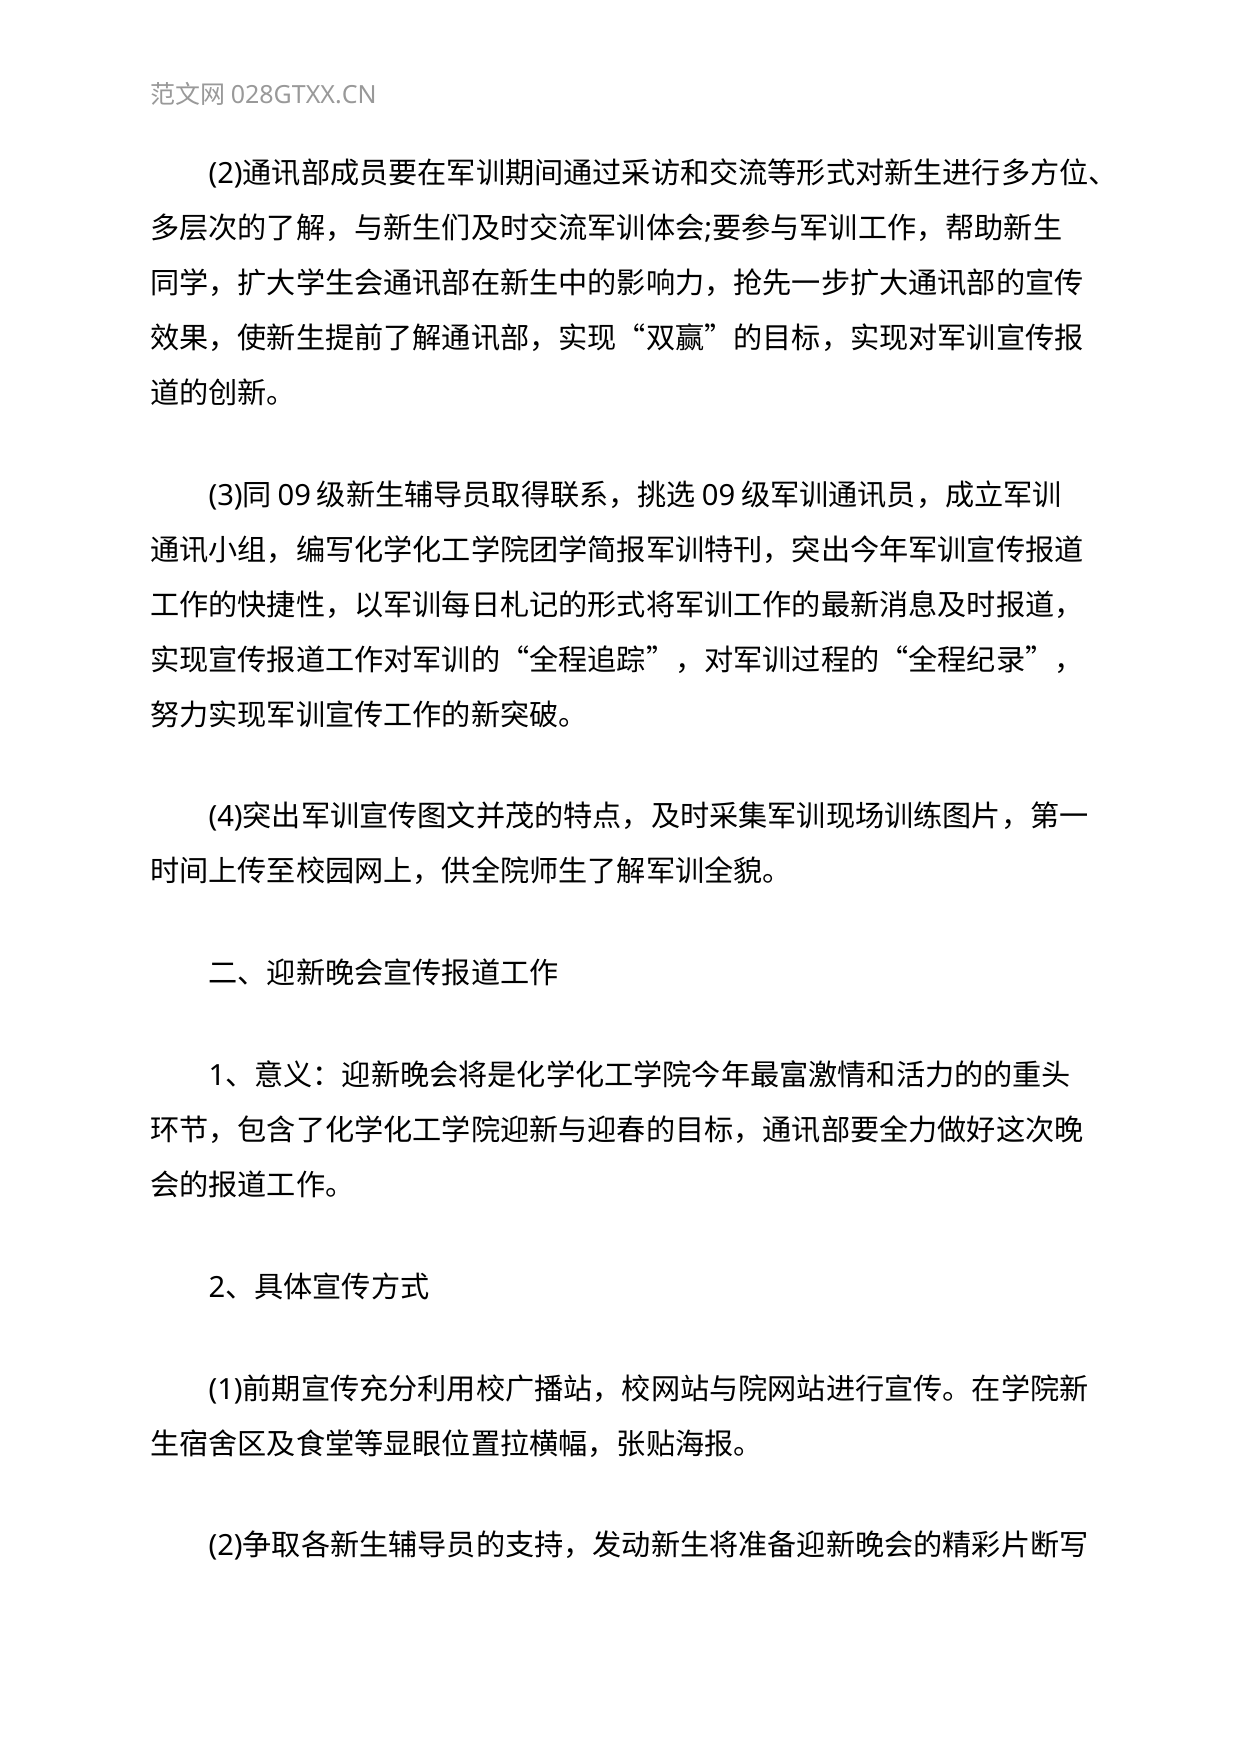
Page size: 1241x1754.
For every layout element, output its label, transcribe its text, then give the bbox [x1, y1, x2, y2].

text 二、迎新晚会宣传报道工作 [150, 950, 1090, 992]
text (2)通讯部成员要在军训期间通过采访和交流等形式对新生进行多方位、多层次的了解，与新生们及时交流军训体会;要参与军训工作，帮助新生同学，扩大学生会通讯部在新生中的影响力，抢先一步扩大通讯部的宣传效果，使新生提前了解通讯部，实现“双赢”的目标，实现对军训宣传报道的创新。 [150, 150, 1090, 412]
text (3)同09级新生辅导员取得联系，挑选09级军训通讯员，成立军训通讯小组，编写化学化工学院团学简报军训特刊，突出今年军训宣传报道工作的快捷性，以军训每日札记的形式将军训工作的最新消息及时报道，实现宣传报道工作对军训的“全程追踪”，对军训过程的“全程纪录”，努力实现军训宣传工作的新突破。 [150, 472, 1090, 733]
text 2、具体宣传方式 [150, 1263, 1090, 1306]
text (4)突出军训宣传图文并茂的特点，及时采集军训现场训练图片，第一时间上传至校园网上，供全院师生了解军训全貌。 [150, 793, 1090, 890]
text (1)前期宣传充分利用校广播站，校网站与院网站进行宣传。在学院新生宿舍区及食堂等显眼位置拉横幅，张贴海报。 [150, 1365, 1090, 1462]
text 1、意义：迎新晚会将是化学化工学院今年最富激情和活力的的重头环节，包含了化学化工学院迎新与迎春的目标，通讯部要全力做好这次晚会的报道工作。 [150, 1052, 1090, 1204]
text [150, 1522, 1090, 1564]
